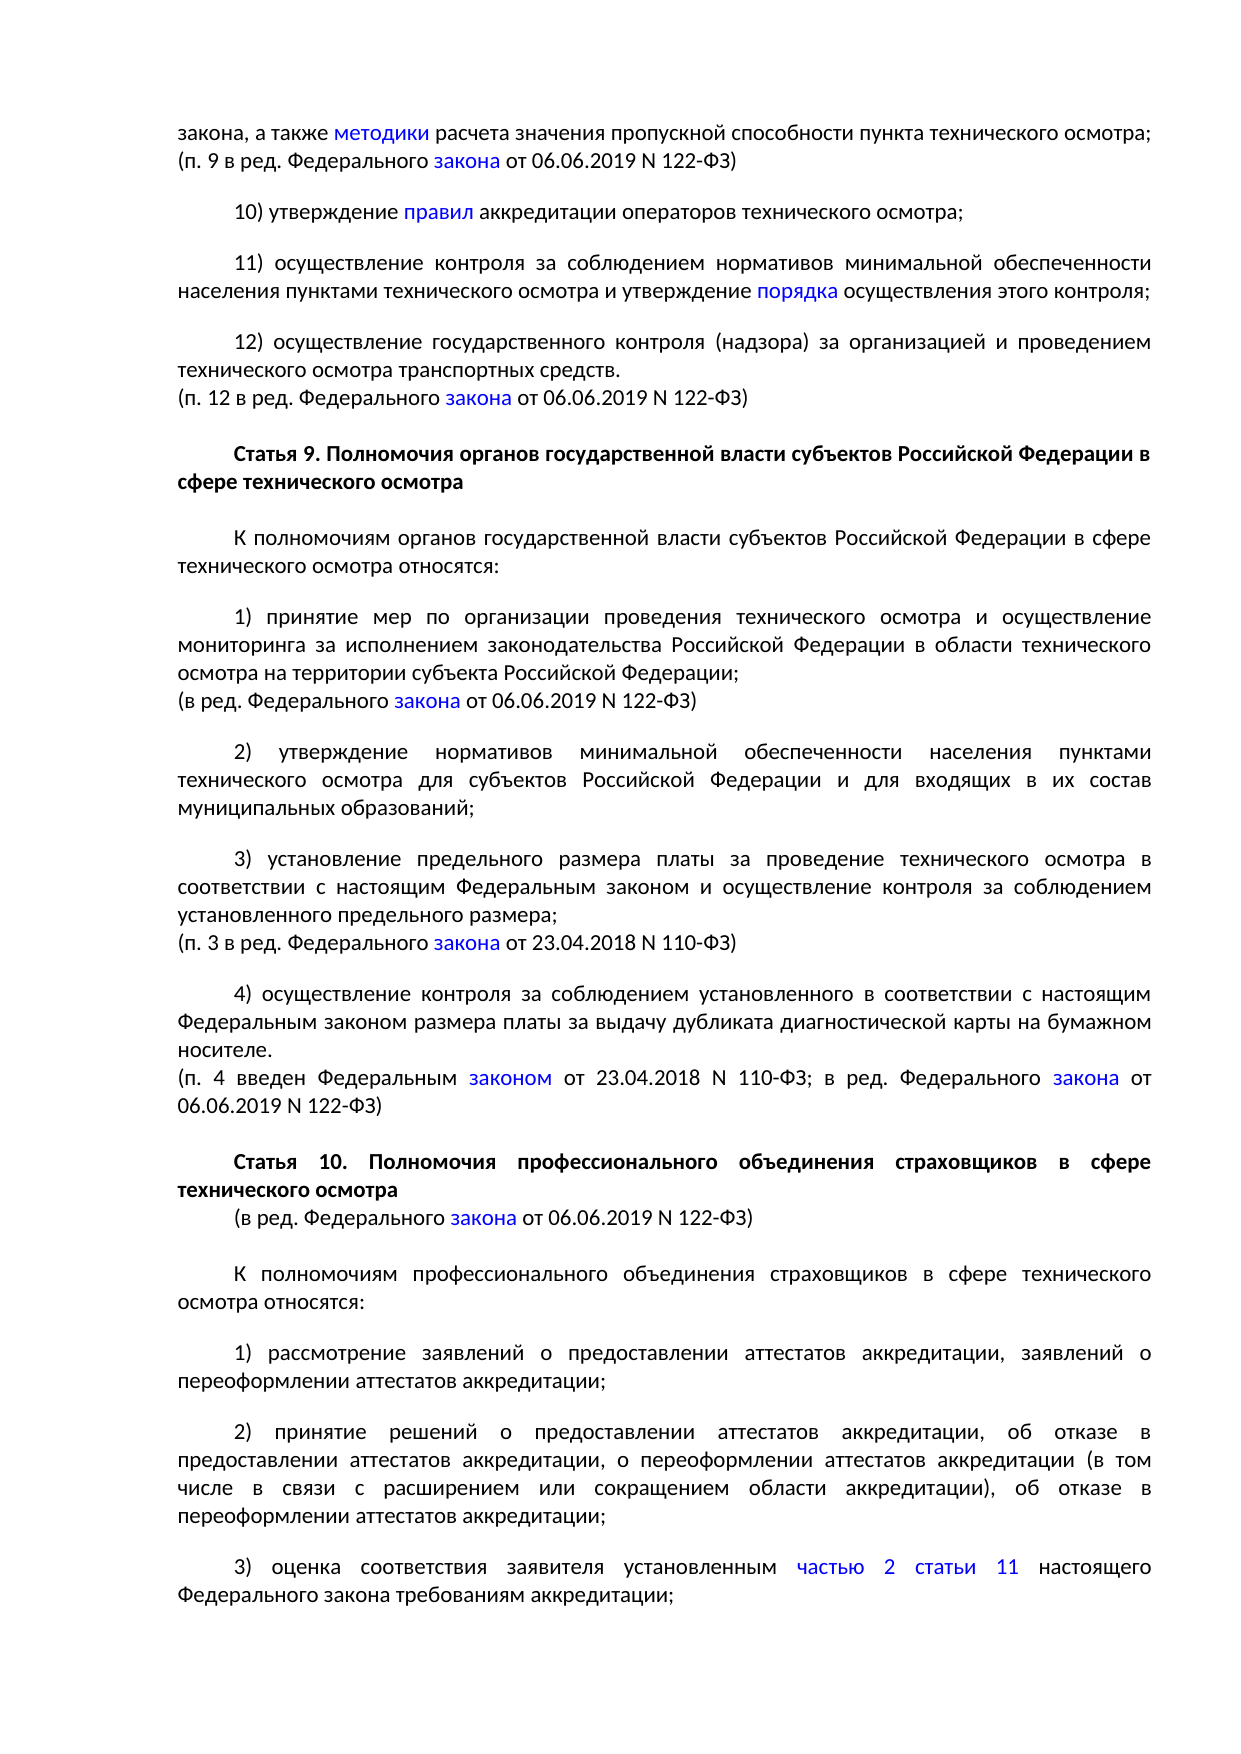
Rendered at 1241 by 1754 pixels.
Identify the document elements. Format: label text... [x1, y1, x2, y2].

text (в ред. Федерального закона от 06.06.2019 N 122-ФЗ) [177, 1203, 1152, 1231]
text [177, 118, 1152, 146]
text 11) осуществление контроля за соблюдением нормативов минимальной обеспеченности населения пунктами технического осмотра и утверждение порядка осуществления этого контроля; [177, 248, 1152, 304]
text (п. 9 в ред. Федерального закона от 06.06.2019 N 122-ФЗ) [177, 146, 1152, 174]
text 1) рассмотрение заявлений о предоставлении аттестатов аккредитации, заявлений о переоформлении аттестатов аккредитации; [177, 1338, 1152, 1394]
text 3) оценка соответствия заявителя установленным частью 2 статьи 11 настоящего Федерального закона требованиям аккредитации; [177, 1552, 1152, 1608]
text 3) установление предельного размера платы за проведение технического осмотра в соответствии с настоящим Федеральным законом и осуществление контроля за соблюдением установленного предельного размера; [177, 844, 1152, 928]
title Статья 10. Полномочия профессионального объединения страховщиков в сфере технического осмотра [177, 1147, 1152, 1203]
text К полномочиям органов государственной власти субъектов Российской Федерации в сфере технического осмотра относятся: [177, 523, 1152, 579]
title Статья 9. Полномочия органов государственной власти субъектов Российской Федерации в сфере технического осмотра [177, 439, 1152, 495]
text 4) осуществление контроля за соблюдением установленного в соответствии с настоящим Федеральным законом размера платы за выдачу дубликата диагностической карты на бумажном носителе. [177, 979, 1152, 1063]
text (п. 3 в ред. Федерального закона от 23.04.2018 N 110-ФЗ) [177, 928, 1152, 956]
text (в ред. Федерального закона от 06.06.2019 N 122-ФЗ) [177, 686, 1152, 714]
text 1) принятие мер по организации проведения технического осмотра и осуществление мониторинга за исполнением законодательства Российской Федерации в области технического осмотра на территории субъекта Российской Федерации; [177, 602, 1152, 686]
text 2) утверждение нормативов минимальной обеспеченности населения пунктами технического осмотра для субъектов Российской Федерации и для входящих в их состав муниципальных образований; [177, 737, 1152, 821]
text К полномочиям профессионального объединения страховщиков в сфере технического осмотра относятся: [177, 1259, 1152, 1315]
text 10) утверждение правил аккредитации операторов технического осмотра; [177, 197, 1152, 225]
text 2) принятие решений о предоставлении аттестатов аккредитации, об отказе в предоставлении аттестатов аккредитации, о переоформлении аттестатов аккредитации (в том числе в связи с расширением или сокращением области аккредитации), об отказе в переоформлении аттестатов аккредитации; [177, 1417, 1152, 1529]
text 12) осуществление государственного контроля (надзора) за организацией и проведением технического осмотра транспортных средств. [177, 327, 1152, 383]
text (п. 12 в ред. Федерального закона от 06.06.2019 N 122-ФЗ) [177, 383, 1152, 411]
text (п. 4 введен Федеральным законом от 23.04.2018 N 110-ФЗ; в ред. Федерального закона от 06.06.2019 N 122-ФЗ) [177, 1063, 1152, 1119]
